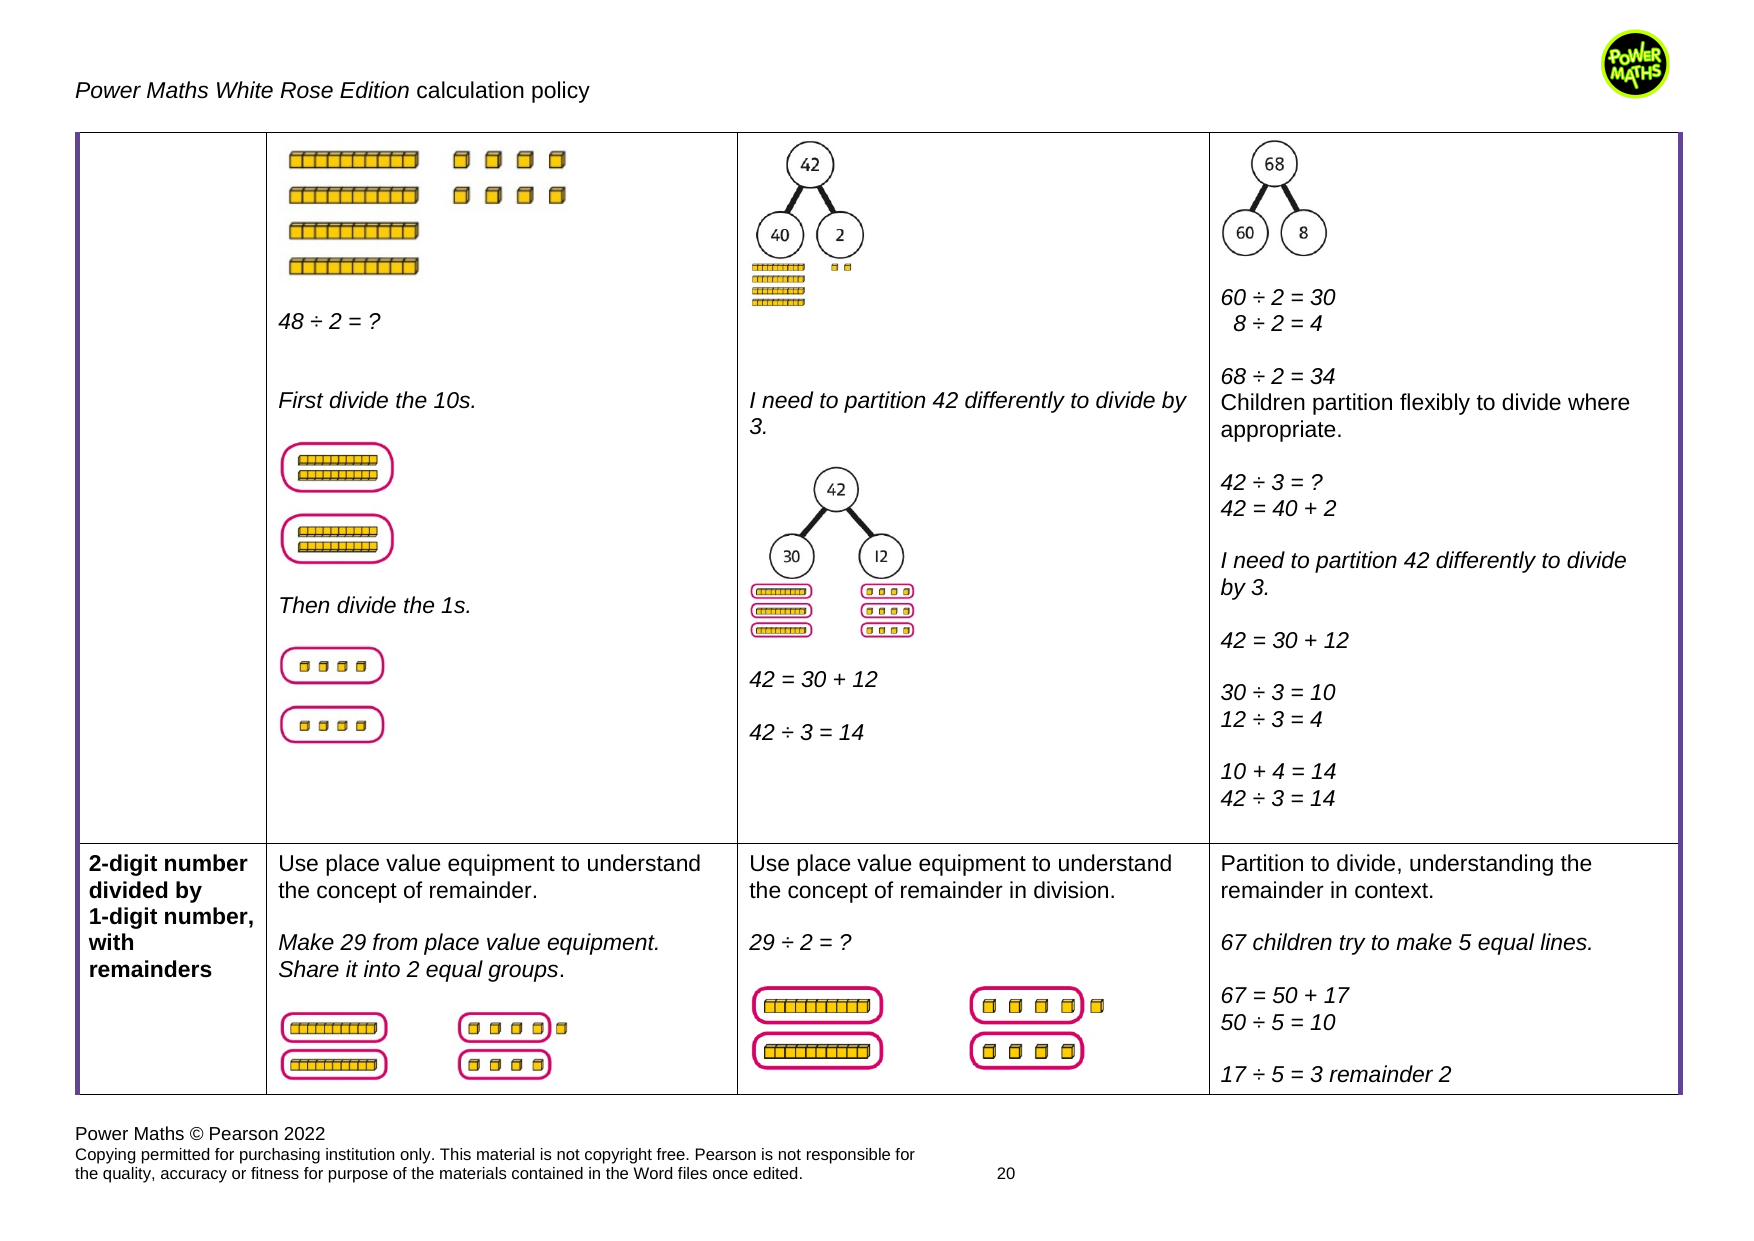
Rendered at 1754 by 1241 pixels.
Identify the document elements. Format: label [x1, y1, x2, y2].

picture [278, 645, 386, 745]
table_cell [738, 844, 1209, 1093]
table_cell [267, 133, 737, 843]
table_cell [80, 133, 266, 843]
picture [278, 138, 569, 282]
picture [1220, 138, 1328, 258]
picture [278, 1008, 569, 1084]
picture [749, 138, 866, 308]
picture [278, 439, 396, 566]
picture [1600, 29, 1670, 99]
table_cell [1210, 133, 1678, 843]
table_cell [80, 844, 266, 1093]
table_cell [1210, 844, 1678, 1093]
picture [749, 465, 916, 640]
table_cell [267, 844, 737, 1093]
picture [749, 982, 1106, 1075]
table_cell [738, 133, 1209, 843]
